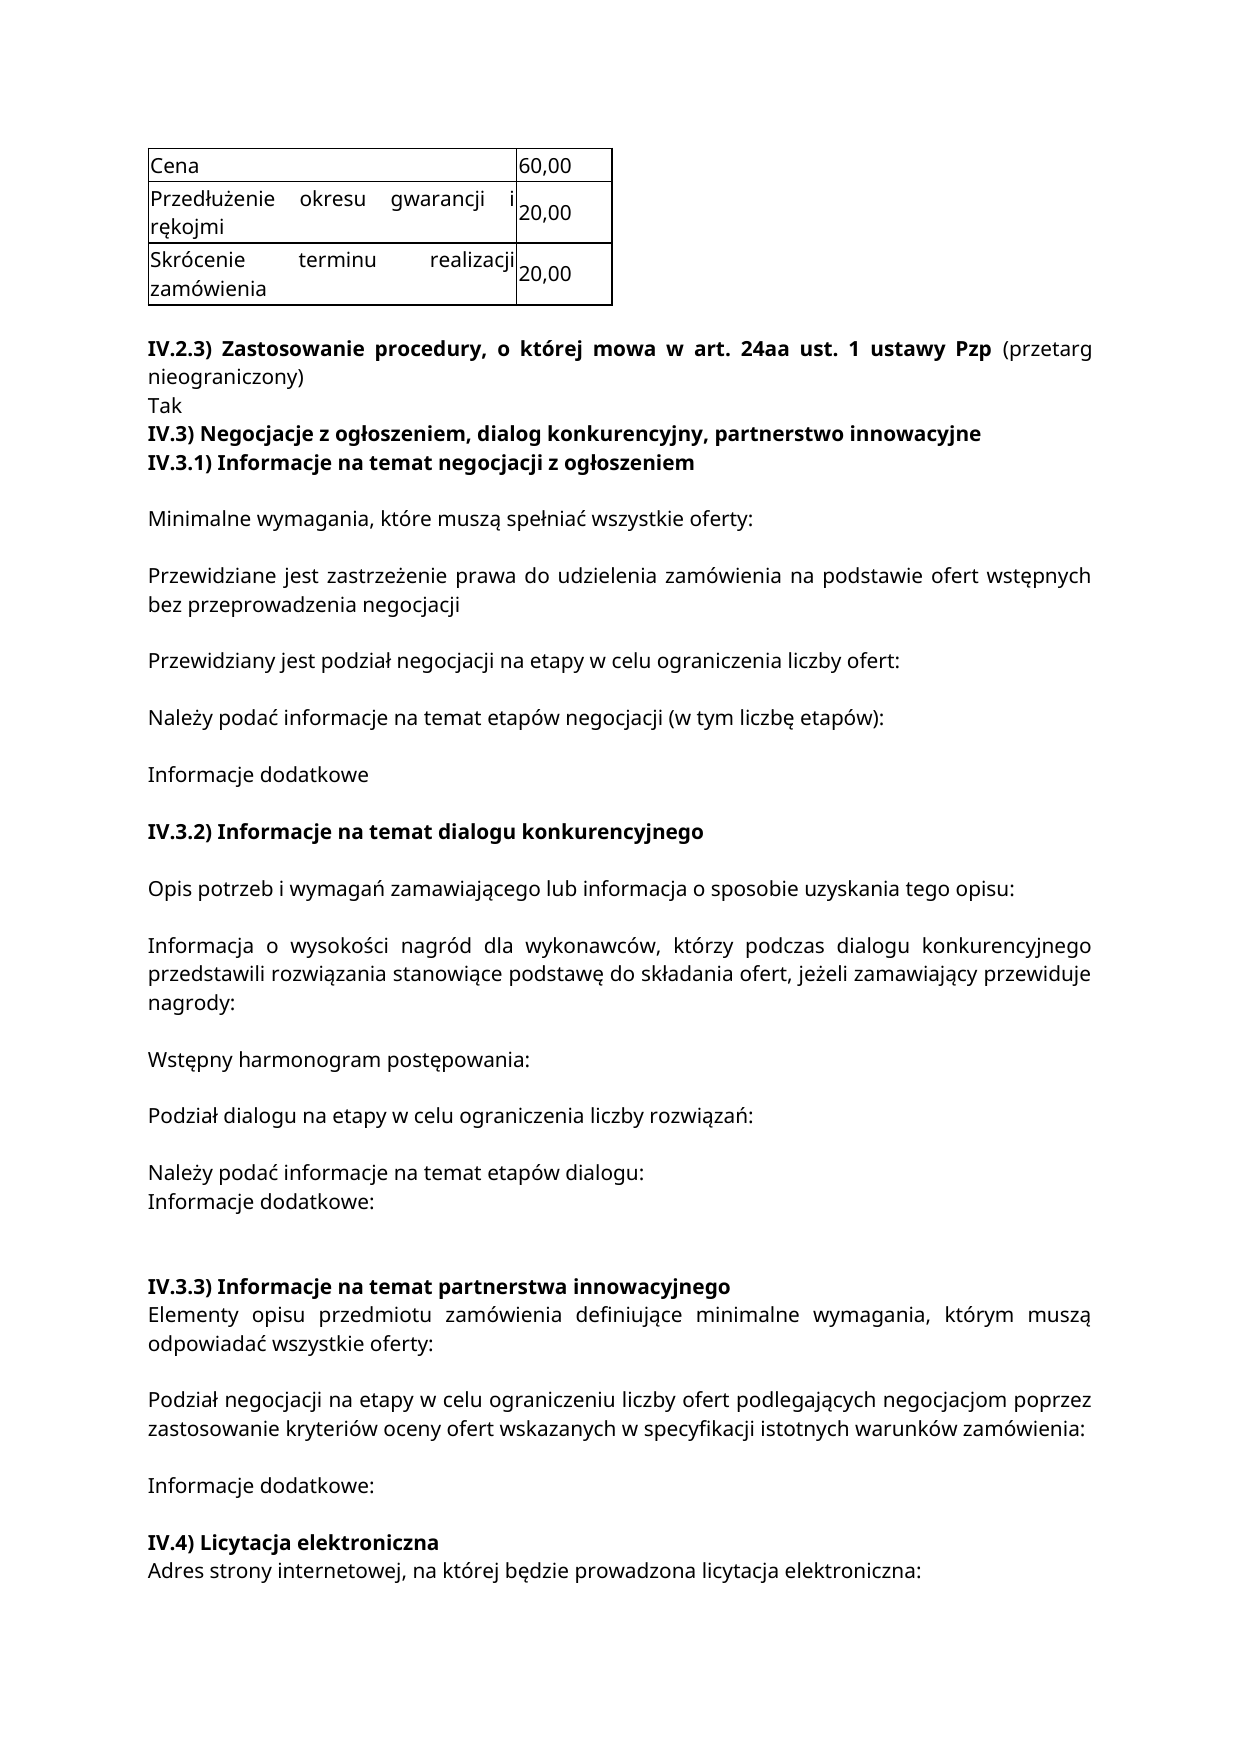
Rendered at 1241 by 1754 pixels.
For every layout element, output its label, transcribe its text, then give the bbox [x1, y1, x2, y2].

text Informacja o wysokości nagród dla wykonawców, którzy podczas dialogu konkurencyjnego przedstawili rozwiązania stanowiące podstawę do składania ofert, jeżeli zamawiający przewiduje nagrody: [148, 903, 1093, 1016]
text Wstępny harmonogram postępowania: [148, 1016, 1093, 1073]
text Należy podać informacje na temat etapów negocjacji (w tym liczbę etapów): [148, 675, 1093, 732]
text Informacje dodatkowe: [148, 1471, 1093, 1499]
text Informacje dodatkowe [148, 732, 1093, 789]
text Podział dialogu na etapy w celu ograniczenia liczby rozwiązań: [148, 1073, 1093, 1130]
table_cell 60,00 [517, 149, 611, 181]
text Informacje dodatkowe: [148, 1187, 1093, 1215]
text IV.3.1) Informacje na temat negocjacji z ogłoszeniem [148, 448, 1093, 476]
text Przewidziane jest zastrzeżenie prawa do udzielenia zamówienia na podstawie ofert wstępnych bez przeprowadzenia negocjacji [148, 533, 1093, 618]
text IV.3.2) Informacje na temat dialogu konkurencyjnego [148, 789, 1093, 846]
text Elementy opisu przedmiotu zamówienia definiujące minimalne wymagania, którym muszą odpowiadać wszystkie oferty: [148, 1300, 1093, 1357]
table_cell Przedłużenie okresu gwarancji i rękojmi [149, 182, 516, 242]
text IV.4) Licytacja elektroniczna [148, 1499, 1093, 1556]
text Przewidziany jest podział negocjacji na etapy w celu ograniczenia liczby ofert: [148, 618, 1093, 675]
table_cell Cena [149, 149, 516, 181]
table_cell 20,00 [517, 244, 611, 304]
text Podział negocjacji na etapy w celu ograniczeniu liczby ofert podlegających negocjacjom poprzez zastosowanie kryteriów oceny ofert wskazanych w specyfikacji istotnych warunków zamówienia: [148, 1357, 1093, 1442]
table_cell Skrócenie terminu realizacji zamówienia [149, 244, 516, 304]
text IV.2.3) Zastosowanie procedury, o której mowa w art. 24aa ust. 1 ustawy Pzp (przetarg nieograniczony) Tak IV.3) Negocjacje z ogłoszeniem, dialog konkurencyjny, partnerstwo innowacyjne [148, 305, 1093, 448]
text Minimalne wymagania, które muszą spełniać wszystkie oferty: [148, 476, 1093, 533]
text Należy podać informacje na temat etapów dialogu: [148, 1130, 1093, 1187]
text IV.3.3) Informacje na temat partnerstwa innowacyjnego [148, 1272, 1093, 1300]
text Adres strony internetowej, na której będzie prowadzona licytacja elektroniczna: [148, 1556, 1093, 1585]
text Opis potrzeb i wymagań zamawiającego lub informacja o sposobie uzyskania tego opisu: [148, 846, 1093, 903]
table_cell 20,00 [517, 182, 611, 242]
